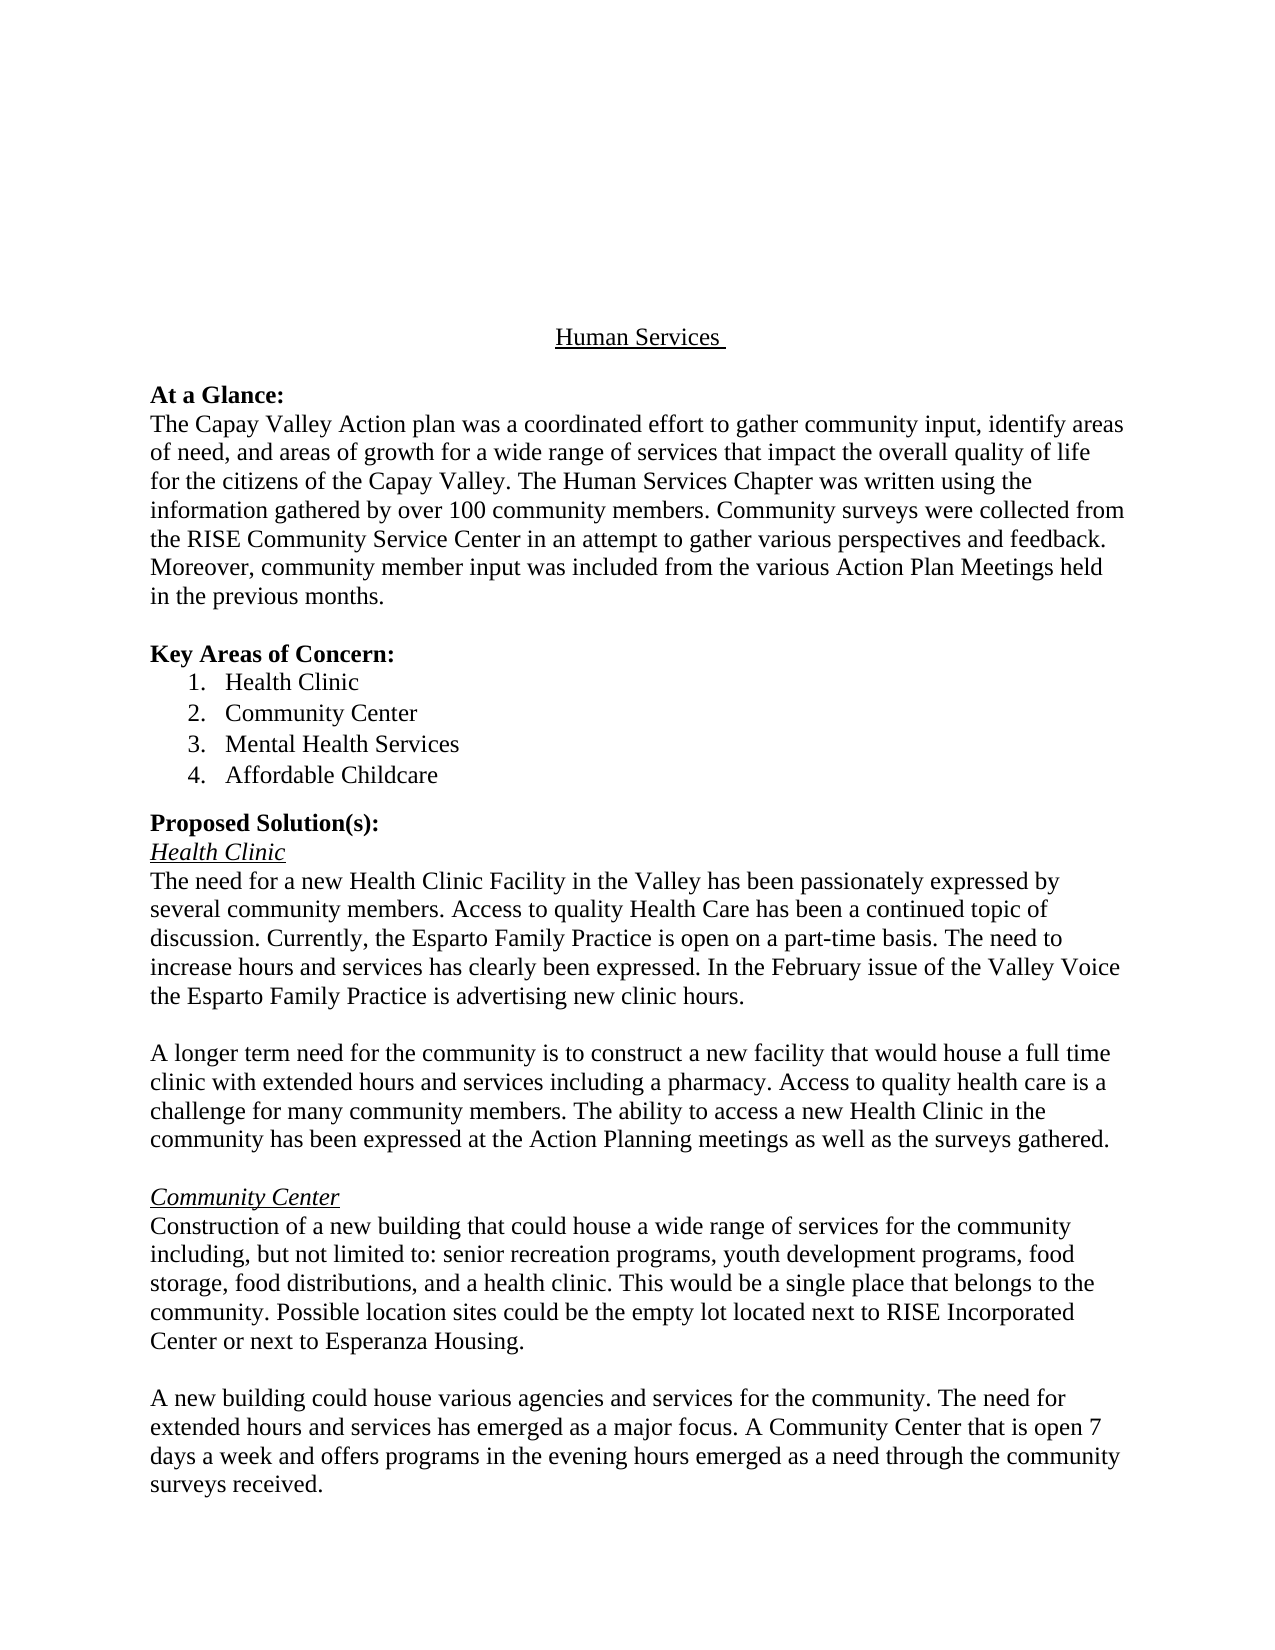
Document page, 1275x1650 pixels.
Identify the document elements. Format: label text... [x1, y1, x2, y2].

text The need for a new Health Clinic Facility in the Valley has been passionately expressed by several community members. Access to quality Health Care has been a continued topic of discussion. Currently, the Esparto Family Practice is open on a part-time basis. The need to increase hours and services has clearly been expressed. In the February issue of the Valley Voice the Esparto Family Practice is advertising new clinic hours. [150, 866, 1125, 1009]
list Health Clinic [187, 667, 1125, 696]
text Construction of a new building that could house a wide range of services for the community including, but not limited to: senior recreation programs, youth development programs, food storage, food distributions, and a health clinic. This would be a single place that belongs to the community. Possible location sites could be the empty lot located next to RISE Incorporated Center or next to Esperanza Housing. [150, 1211, 1125, 1354]
list Affordable Childcare [187, 761, 1125, 789]
text Health Clinic [150, 837, 1125, 866]
text A new building could house various agencies and services for the community. The need for extended hours and services has emerged as a major focus. A Community Center that is open 7 days a week and offers programs in the evening hours emerged as a need through the community surveys received. [150, 1383, 1125, 1498]
text The Capay Valley Action plan was a coordinated effort to gather community input, identify areas of need, and areas of growth for a wide range of services that impact the overall quality of life for the citizens of the Capay Valley. The Human Services Chapter was written using the information gathered by over 100 community members. Community surveys were collected from the RISE Community Service Center in an attempt to gather various perspectives and feedback. Moreover, community member input was included from the various Action Plan Meetings held in the previous months. [150, 409, 1125, 610]
text Proposed Solution(s): [150, 808, 1125, 837]
text Human Services [150, 322, 1125, 351]
text Community Center [150, 1182, 1125, 1211]
list Mental Health Services [187, 729, 1125, 758]
text At a Glance: [150, 380, 1125, 409]
text Key Areas of Concern: [150, 639, 1125, 667]
text A longer term need for the community is to construct a new facility that would house a full time clinic with extended hours and services including a pharmacy. Access to quality health care is a challenge for many community members. The ability to access a new Health Clinic in the community has been expressed at the Action Planning meetings as well as the surveys gathered. [150, 1038, 1125, 1153]
list Community Center [187, 698, 1125, 727]
